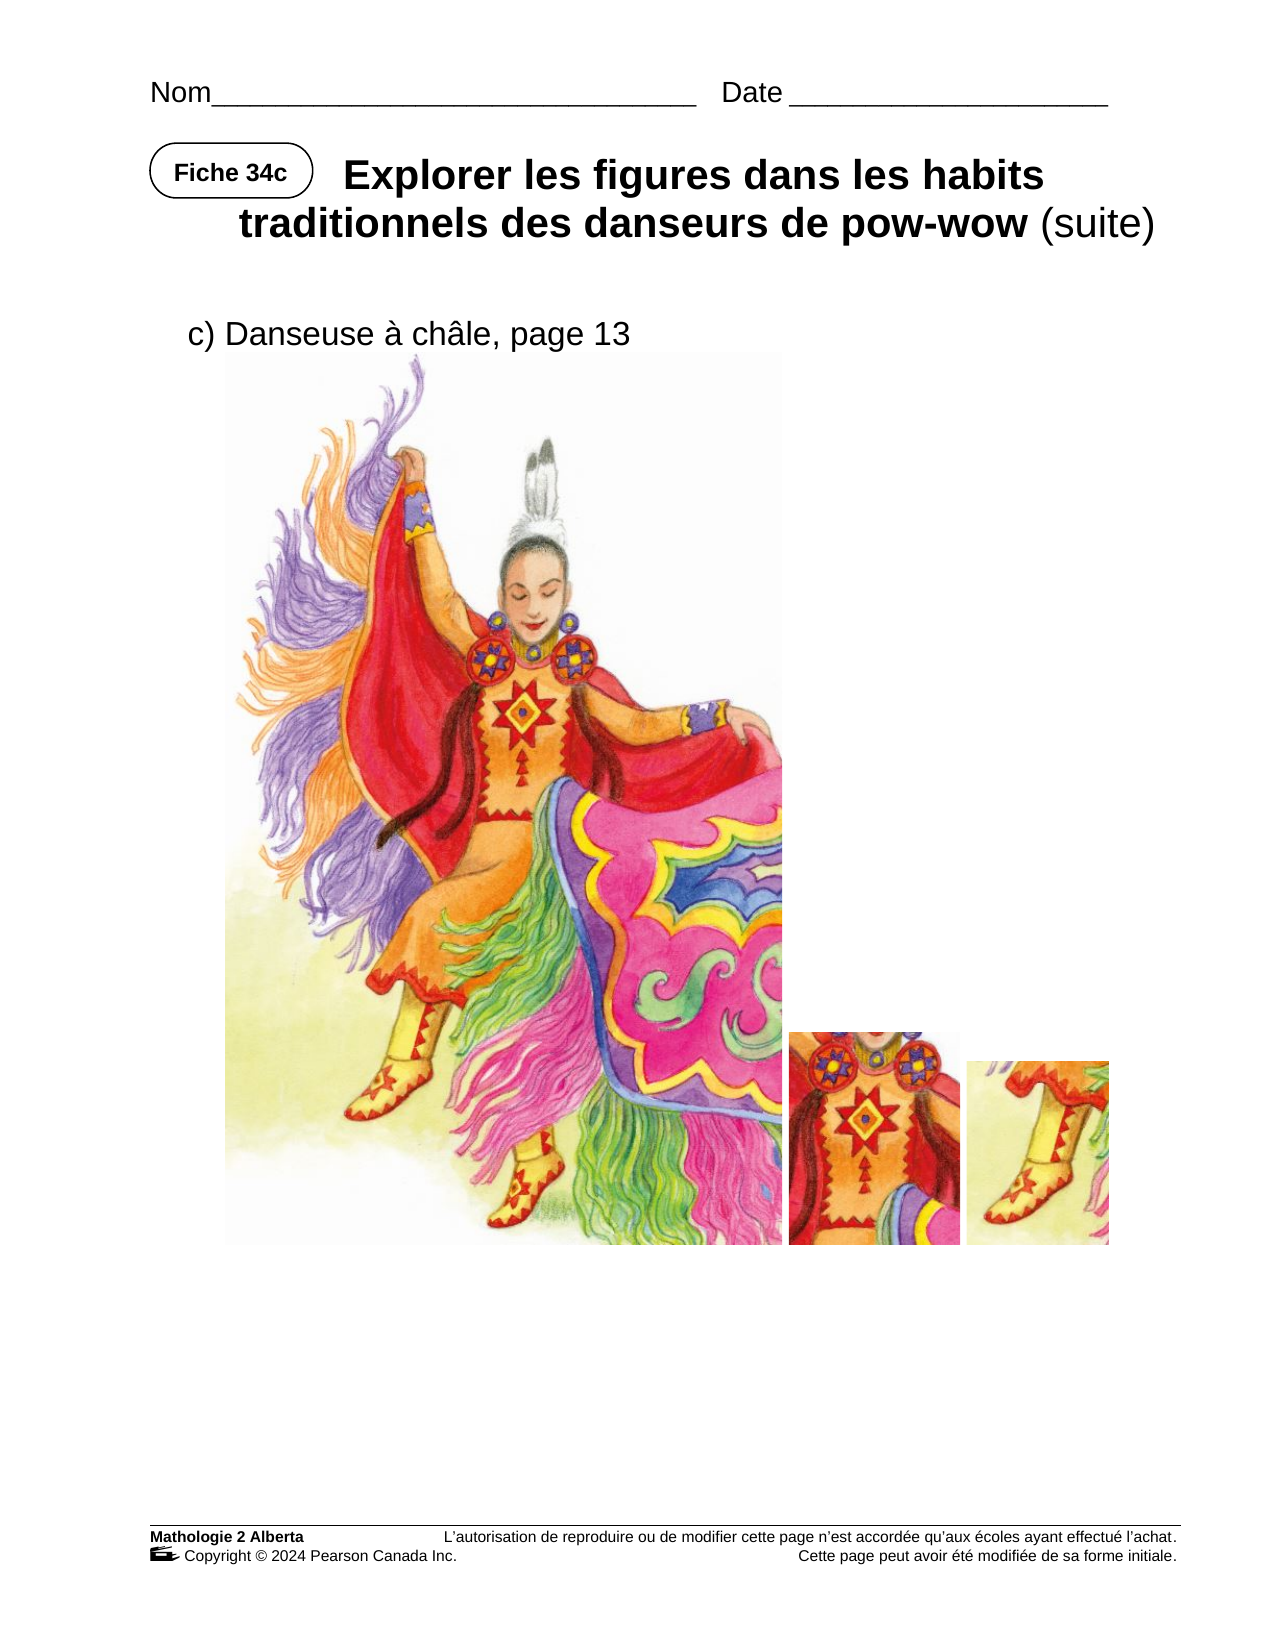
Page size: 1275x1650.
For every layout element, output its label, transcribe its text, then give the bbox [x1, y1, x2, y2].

text c) Danseuse à châle, page 13 [187, 314, 1181, 352]
picture [788, 1032, 961, 1245]
picture [225, 352, 783, 1245]
picture [966, 1061, 1109, 1245]
text Explorer les figures dans les habits traditionnels des danseurs de pow-wow (suite) [239, 150, 1181, 246]
picture [150, 1546, 180, 1561]
